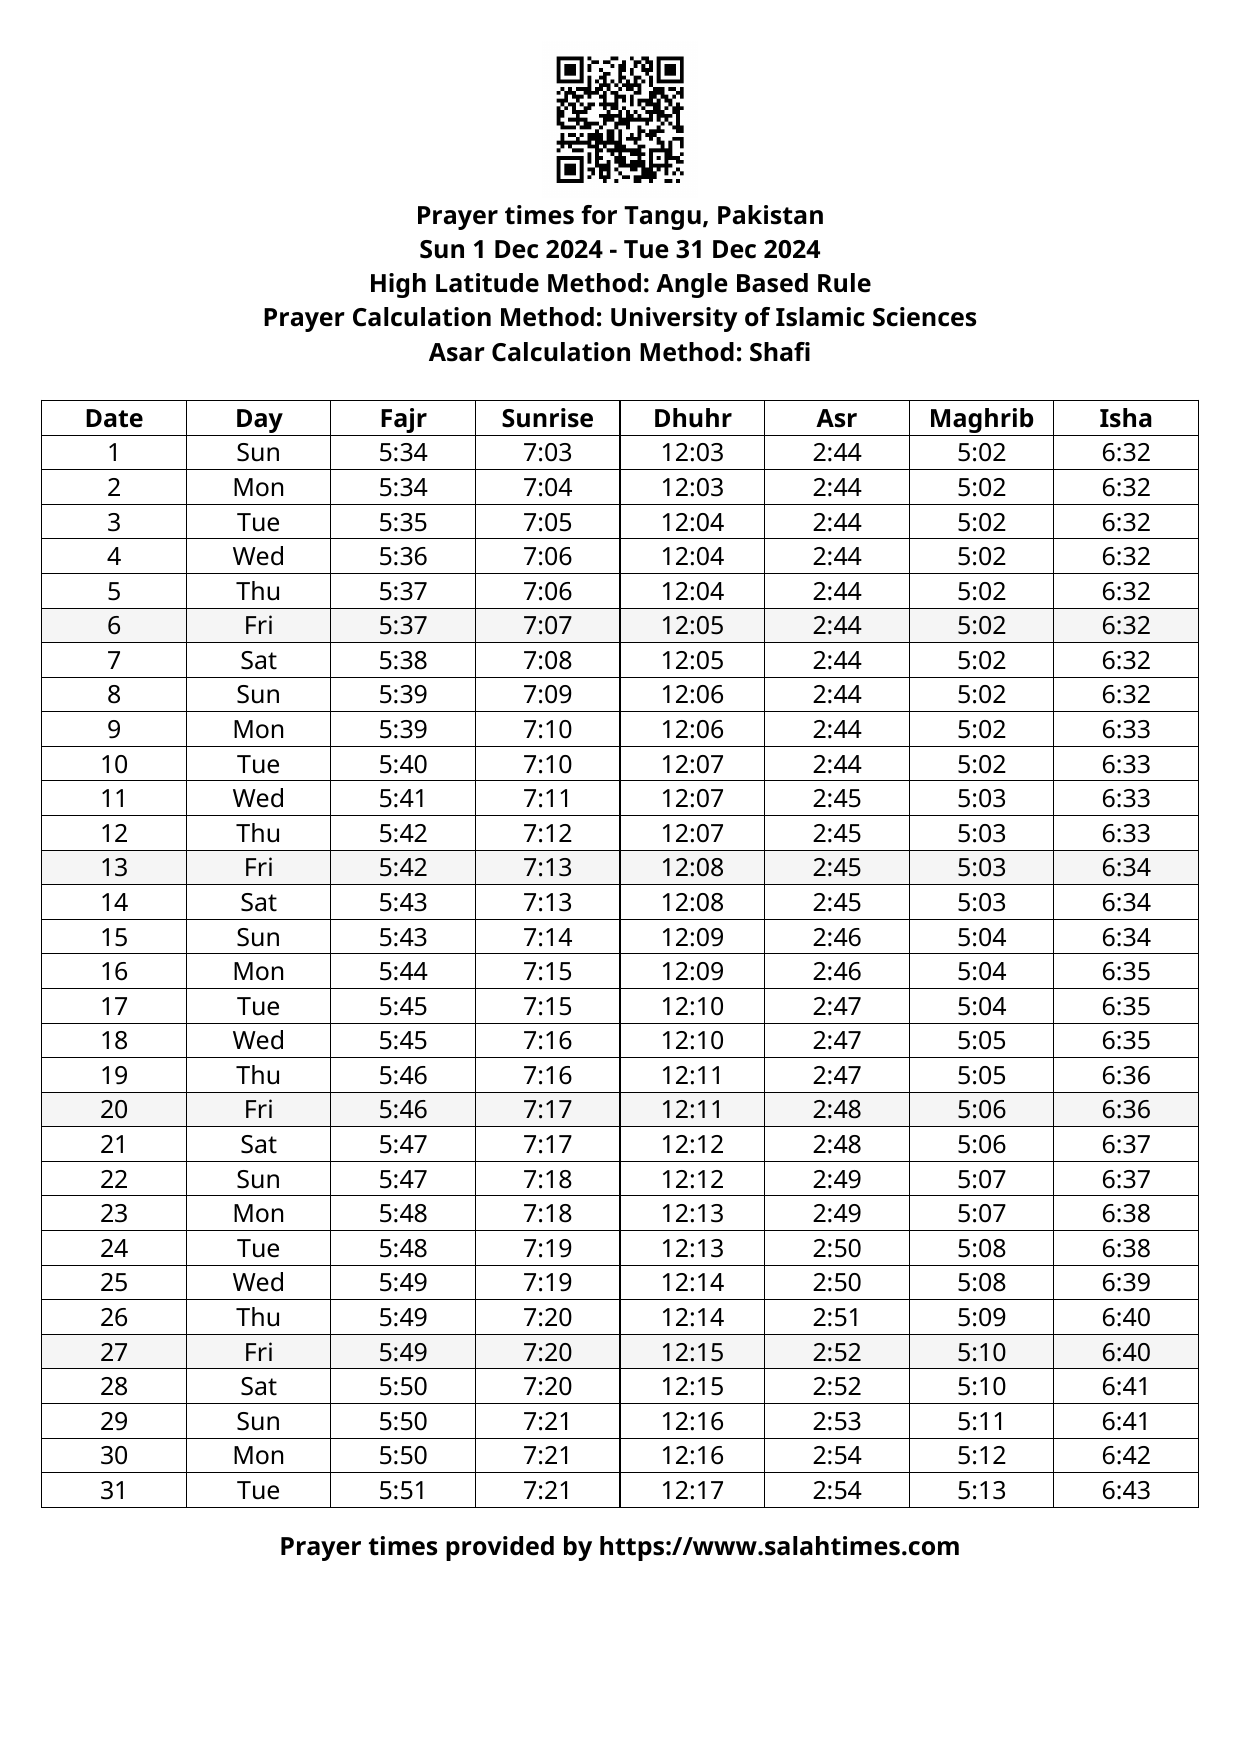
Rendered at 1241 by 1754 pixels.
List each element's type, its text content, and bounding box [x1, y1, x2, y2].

text High Latitude Method: Angle Based Rule [42, 266, 1198, 300]
table_cell 2:44 [765, 574, 909, 607]
table_cell 6:34 [1054, 885, 1198, 919]
table_cell Fri [187, 1093, 330, 1126]
table_cell 5:02 [910, 436, 1053, 469]
table_cell 7:11 [476, 781, 619, 815]
table_cell 12:05 [621, 609, 764, 642]
table_cell 5:36 [331, 539, 475, 573]
table_cell Tue [187, 1473, 330, 1507]
table_cell 5:38 [331, 643, 475, 677]
table_cell 5:02 [910, 574, 1053, 607]
table_cell 2:53 [765, 1404, 909, 1437]
table_cell 6:32 [1054, 574, 1198, 607]
table_cell 5:08 [910, 1231, 1053, 1264]
table_cell 5:37 [331, 609, 475, 642]
table_cell 7:06 [476, 574, 619, 607]
table_cell 14 [42, 885, 186, 919]
table_cell 5:07 [910, 1196, 1053, 1230]
table_cell 2:54 [765, 1439, 909, 1472]
table_cell 2:47 [765, 989, 909, 1022]
table_cell 30 [42, 1439, 186, 1472]
table_cell 7:12 [476, 816, 619, 849]
table_cell Sat [187, 885, 330, 919]
table_cell 11 [42, 781, 186, 815]
table_cell Sun [187, 920, 330, 953]
table_cell 7:15 [476, 954, 619, 988]
table_cell Fri [187, 1335, 330, 1368]
table_cell 2:44 [765, 678, 909, 711]
table_cell 12:11 [621, 1058, 764, 1092]
table_cell Wed [187, 1266, 330, 1299]
table_cell 7:09 [476, 678, 619, 711]
table_cell 5:37 [331, 574, 475, 607]
table_cell 12:04 [621, 539, 764, 573]
table_cell 7:18 [476, 1196, 619, 1230]
table_cell 5:04 [910, 920, 1053, 953]
table_cell 7:21 [476, 1473, 619, 1507]
table_cell 2:45 [765, 851, 909, 884]
table_cell Sun [187, 436, 330, 469]
table_cell 8 [42, 678, 186, 711]
table_cell Mon [187, 1196, 330, 1230]
table_cell 2:46 [765, 954, 909, 988]
table_cell 12:16 [621, 1404, 764, 1437]
table_cell Sat [187, 643, 330, 677]
table_cell 2:45 [765, 781, 909, 815]
table_cell 9 [42, 712, 186, 746]
table_cell Tue [187, 989, 330, 1022]
table_cell 5:05 [910, 1058, 1053, 1092]
table_cell 12:16 [621, 1439, 764, 1472]
table_cell 21 [42, 1127, 186, 1161]
table_cell 5:47 [331, 1162, 475, 1195]
table_cell 5:47 [331, 1127, 475, 1161]
table_cell 31 [42, 1473, 186, 1507]
table_header Sunrise [476, 401, 619, 434]
table_cell 19 [42, 1058, 186, 1092]
table_cell Tue [187, 1231, 330, 1264]
table_cell 7:19 [476, 1266, 619, 1299]
table_cell 6 [42, 609, 186, 642]
table_cell 5:02 [910, 470, 1053, 504]
table_cell 7:21 [476, 1404, 619, 1437]
table_cell 6:34 [1054, 851, 1198, 884]
table_cell 5:03 [910, 851, 1053, 884]
table_cell Thu [187, 574, 330, 607]
table_cell Wed [187, 539, 330, 573]
table_cell 6:32 [1054, 436, 1198, 469]
table_cell 2:44 [765, 747, 909, 780]
table_cell 20 [42, 1093, 186, 1126]
table_cell 5:08 [910, 1266, 1053, 1299]
table_cell 7:06 [476, 539, 619, 573]
table_cell 6:32 [1054, 539, 1198, 573]
table_cell 29 [42, 1404, 186, 1437]
table_cell 12:10 [621, 1024, 764, 1057]
table_cell 5:41 [331, 781, 475, 815]
table_cell 2:45 [765, 816, 909, 849]
table_cell 5:50 [331, 1404, 475, 1437]
table_cell 5:06 [910, 1093, 1053, 1126]
table_cell 5:02 [910, 678, 1053, 711]
table_cell 2 [42, 470, 186, 504]
table_cell 5:03 [910, 781, 1053, 815]
table_cell 7:21 [476, 1439, 619, 1472]
table_cell 7:17 [476, 1093, 619, 1126]
table_cell 6:42 [1054, 1439, 1198, 1472]
table_cell 6:38 [1054, 1231, 1198, 1264]
table_cell 2:44 [765, 505, 909, 538]
table_cell 6:37 [1054, 1162, 1198, 1195]
table_cell 5:43 [331, 920, 475, 953]
table_cell 5:13 [910, 1473, 1053, 1507]
table_cell 5:45 [331, 989, 475, 1022]
table_cell 12 [42, 816, 186, 849]
table_cell 7:18 [476, 1162, 619, 1195]
table_cell 5:12 [910, 1439, 1053, 1472]
table_cell 5:44 [331, 954, 475, 988]
table_cell 7:17 [476, 1127, 619, 1161]
table_cell 2:44 [765, 539, 909, 573]
table_cell 5:02 [910, 609, 1053, 642]
table_cell 18 [42, 1024, 186, 1057]
table_cell 2:51 [765, 1300, 909, 1334]
table_cell 6:32 [1054, 470, 1198, 504]
table_cell 12:04 [621, 505, 764, 538]
table_cell 2:54 [765, 1473, 909, 1507]
table_cell 5:45 [331, 1024, 475, 1057]
table_cell Mon [187, 1439, 330, 1472]
table_cell 5:05 [910, 1024, 1053, 1057]
table_cell 7:08 [476, 643, 619, 677]
table_cell Mon [187, 712, 330, 746]
table_cell 6:35 [1054, 1024, 1198, 1057]
table_cell 2:47 [765, 1024, 909, 1057]
table_cell 2:48 [765, 1127, 909, 1161]
table_cell 12:17 [621, 1473, 764, 1507]
table_cell 12:03 [621, 470, 764, 504]
table_cell 7 [42, 643, 186, 677]
table_cell Mon [187, 470, 330, 504]
table_cell 7:20 [476, 1369, 619, 1403]
table_cell 6:39 [1054, 1266, 1198, 1299]
table_cell 5:50 [331, 1439, 475, 1472]
text Sun 1 Dec 2024 - Tue 31 Dec 2024 [42, 232, 1198, 266]
table_cell 5:10 [910, 1369, 1053, 1403]
table_cell 7:07 [476, 609, 619, 642]
table_cell Sun [187, 678, 330, 711]
table_cell 6:37 [1054, 1127, 1198, 1161]
table_cell 6:35 [1054, 954, 1198, 988]
table_cell Tue [187, 747, 330, 780]
table_header Fajr [331, 401, 475, 434]
table_cell 26 [42, 1300, 186, 1334]
table_cell 7:05 [476, 505, 619, 538]
table_cell 5:06 [910, 1127, 1053, 1161]
table_cell 7:03 [476, 436, 619, 469]
table_cell 6:32 [1054, 609, 1198, 642]
table_cell Wed [187, 1024, 330, 1057]
table_cell Fri [187, 851, 330, 884]
table_cell 2:52 [765, 1335, 909, 1368]
table_cell 6:32 [1054, 505, 1198, 538]
table_cell 5:39 [331, 712, 475, 746]
table_cell 2:44 [765, 436, 909, 469]
table_cell 7:13 [476, 851, 619, 884]
table_cell 12:13 [621, 1196, 764, 1230]
table_cell 5:43 [331, 885, 475, 919]
table_cell 6:38 [1054, 1196, 1198, 1230]
table_cell 12:11 [621, 1093, 764, 1126]
table_cell 7:13 [476, 885, 619, 919]
table_header Date [42, 401, 186, 434]
table_cell 5:49 [331, 1300, 475, 1334]
table_cell 12:08 [621, 885, 764, 919]
table_cell 2:50 [765, 1266, 909, 1299]
table_cell 6:36 [1054, 1093, 1198, 1126]
table_cell 12:14 [621, 1266, 764, 1299]
table_cell 5:46 [331, 1093, 475, 1126]
table_cell 7:20 [476, 1335, 619, 1368]
table_cell 5:09 [910, 1300, 1053, 1334]
table_cell 2:49 [765, 1196, 909, 1230]
table_cell 5:48 [331, 1231, 475, 1264]
table_cell 5 [42, 574, 186, 607]
text Asar Calculation Method: Shafi [42, 334, 1198, 368]
table_cell 12:12 [621, 1127, 764, 1161]
table_cell 22 [42, 1162, 186, 1195]
table_cell 5:04 [910, 989, 1053, 1022]
table_cell 6:33 [1054, 816, 1198, 849]
table_cell 7:19 [476, 1231, 619, 1264]
table_cell 6:35 [1054, 989, 1198, 1022]
table_cell Sun [187, 1404, 330, 1437]
table_cell 12:07 [621, 816, 764, 849]
table_cell 6:41 [1054, 1404, 1198, 1437]
table_cell 12:08 [621, 851, 764, 884]
table_cell 5:10 [910, 1335, 1053, 1368]
table_cell 5:07 [910, 1162, 1053, 1195]
picture [542, 41, 699, 198]
table_cell 4 [42, 539, 186, 573]
table_cell Thu [187, 1300, 330, 1334]
table_cell 7:16 [476, 1058, 619, 1092]
table_cell 5:04 [910, 954, 1053, 988]
table_cell 5:40 [331, 747, 475, 780]
table_cell 2:44 [765, 643, 909, 677]
text Prayer Calculation Method: University of Islamic Sciences [42, 300, 1198, 334]
table_cell 12:07 [621, 781, 764, 815]
table_cell Sat [187, 1369, 330, 1403]
table_cell 2:48 [765, 1093, 909, 1126]
table_cell 23 [42, 1196, 186, 1230]
table_cell 2:44 [765, 609, 909, 642]
table_cell 5:46 [331, 1058, 475, 1092]
table_cell 2:52 [765, 1369, 909, 1403]
table_cell 5:02 [910, 643, 1053, 677]
table_cell 7:10 [476, 747, 619, 780]
table_cell 12:07 [621, 747, 764, 780]
table_cell 12:12 [621, 1162, 764, 1195]
table_cell 12:06 [621, 712, 764, 746]
table_cell 12:14 [621, 1300, 764, 1334]
table_cell 7:15 [476, 989, 619, 1022]
table_cell 6:36 [1054, 1058, 1198, 1092]
table_cell 3 [42, 505, 186, 538]
table_cell Thu [187, 816, 330, 849]
table_cell 6:33 [1054, 747, 1198, 780]
table_header Asr [765, 401, 909, 434]
table_cell 5:49 [331, 1335, 475, 1368]
table_cell 7:14 [476, 920, 619, 953]
table_cell Tue [187, 505, 330, 538]
table_cell 7:10 [476, 712, 619, 746]
table_cell 2:44 [765, 712, 909, 746]
text Prayer times for Tangu, Pakistan [42, 198, 1198, 232]
table_cell 12:05 [621, 643, 764, 677]
table_cell 16 [42, 954, 186, 988]
text Prayer times provided by https://www.salahtimes.com [42, 1528, 1198, 1563]
table_cell 1 [42, 436, 186, 469]
table_cell 2:44 [765, 470, 909, 504]
table_cell 7:20 [476, 1300, 619, 1334]
table_cell 7:16 [476, 1024, 619, 1057]
table_cell 5:48 [331, 1196, 475, 1230]
table_cell 2:46 [765, 920, 909, 953]
table_cell Sat [187, 1127, 330, 1161]
table_cell 2:45 [765, 885, 909, 919]
table_cell 5:02 [910, 505, 1053, 538]
table_cell 17 [42, 989, 186, 1022]
table_cell 12:10 [621, 989, 764, 1022]
table_cell Thu [187, 1058, 330, 1092]
table_cell 10 [42, 747, 186, 780]
table_cell 5:02 [910, 539, 1053, 573]
table_cell 5:34 [331, 436, 475, 469]
table_cell 5:51 [331, 1473, 475, 1507]
table_cell 12:04 [621, 574, 764, 607]
table_cell 6:32 [1054, 678, 1198, 711]
table_cell 5:03 [910, 816, 1053, 849]
table_cell 6:33 [1054, 712, 1198, 746]
table_cell 5:39 [331, 678, 475, 711]
table_cell 12:06 [621, 678, 764, 711]
table_cell 5:42 [331, 851, 475, 884]
table_cell 15 [42, 920, 186, 953]
table_cell 6:40 [1054, 1300, 1198, 1334]
table_cell 12:15 [621, 1369, 764, 1403]
table_cell 27 [42, 1335, 186, 1368]
table_cell 12:09 [621, 920, 764, 953]
table_header Isha [1054, 401, 1198, 434]
table_header Maghrib [910, 401, 1053, 434]
table_cell 6:34 [1054, 920, 1198, 953]
table_cell Mon [187, 954, 330, 988]
table_cell Wed [187, 781, 330, 815]
table_cell Fri [187, 609, 330, 642]
table_cell 5:50 [331, 1369, 475, 1403]
table_cell 6:43 [1054, 1473, 1198, 1507]
table_cell 6:32 [1054, 643, 1198, 677]
table_cell 5:02 [910, 712, 1053, 746]
table_cell 5:49 [331, 1266, 475, 1299]
table_header Day [187, 401, 330, 434]
table_cell 2:50 [765, 1231, 909, 1264]
table_cell 12:09 [621, 954, 764, 988]
table_cell 5:02 [910, 747, 1053, 780]
table_cell 28 [42, 1369, 186, 1403]
table_cell 12:03 [621, 436, 764, 469]
table_cell 12:15 [621, 1335, 764, 1368]
table_cell 2:49 [765, 1162, 909, 1195]
table_cell 5:42 [331, 816, 475, 849]
table_cell 6:33 [1054, 781, 1198, 815]
table_cell 13 [42, 851, 186, 884]
table_cell 5:11 [910, 1404, 1053, 1437]
table_cell 2:47 [765, 1058, 909, 1092]
table_header Dhuhr [621, 401, 764, 434]
table_cell 6:40 [1054, 1335, 1198, 1368]
table_cell Sun [187, 1162, 330, 1195]
table_cell 5:03 [910, 885, 1053, 919]
table_cell 25 [42, 1266, 186, 1299]
table_cell 6:41 [1054, 1369, 1198, 1403]
table_cell 12:13 [621, 1231, 764, 1264]
table_cell 5:34 [331, 470, 475, 504]
table_cell 24 [42, 1231, 186, 1264]
table_cell 7:04 [476, 470, 619, 504]
table_cell 5:35 [331, 505, 475, 538]
